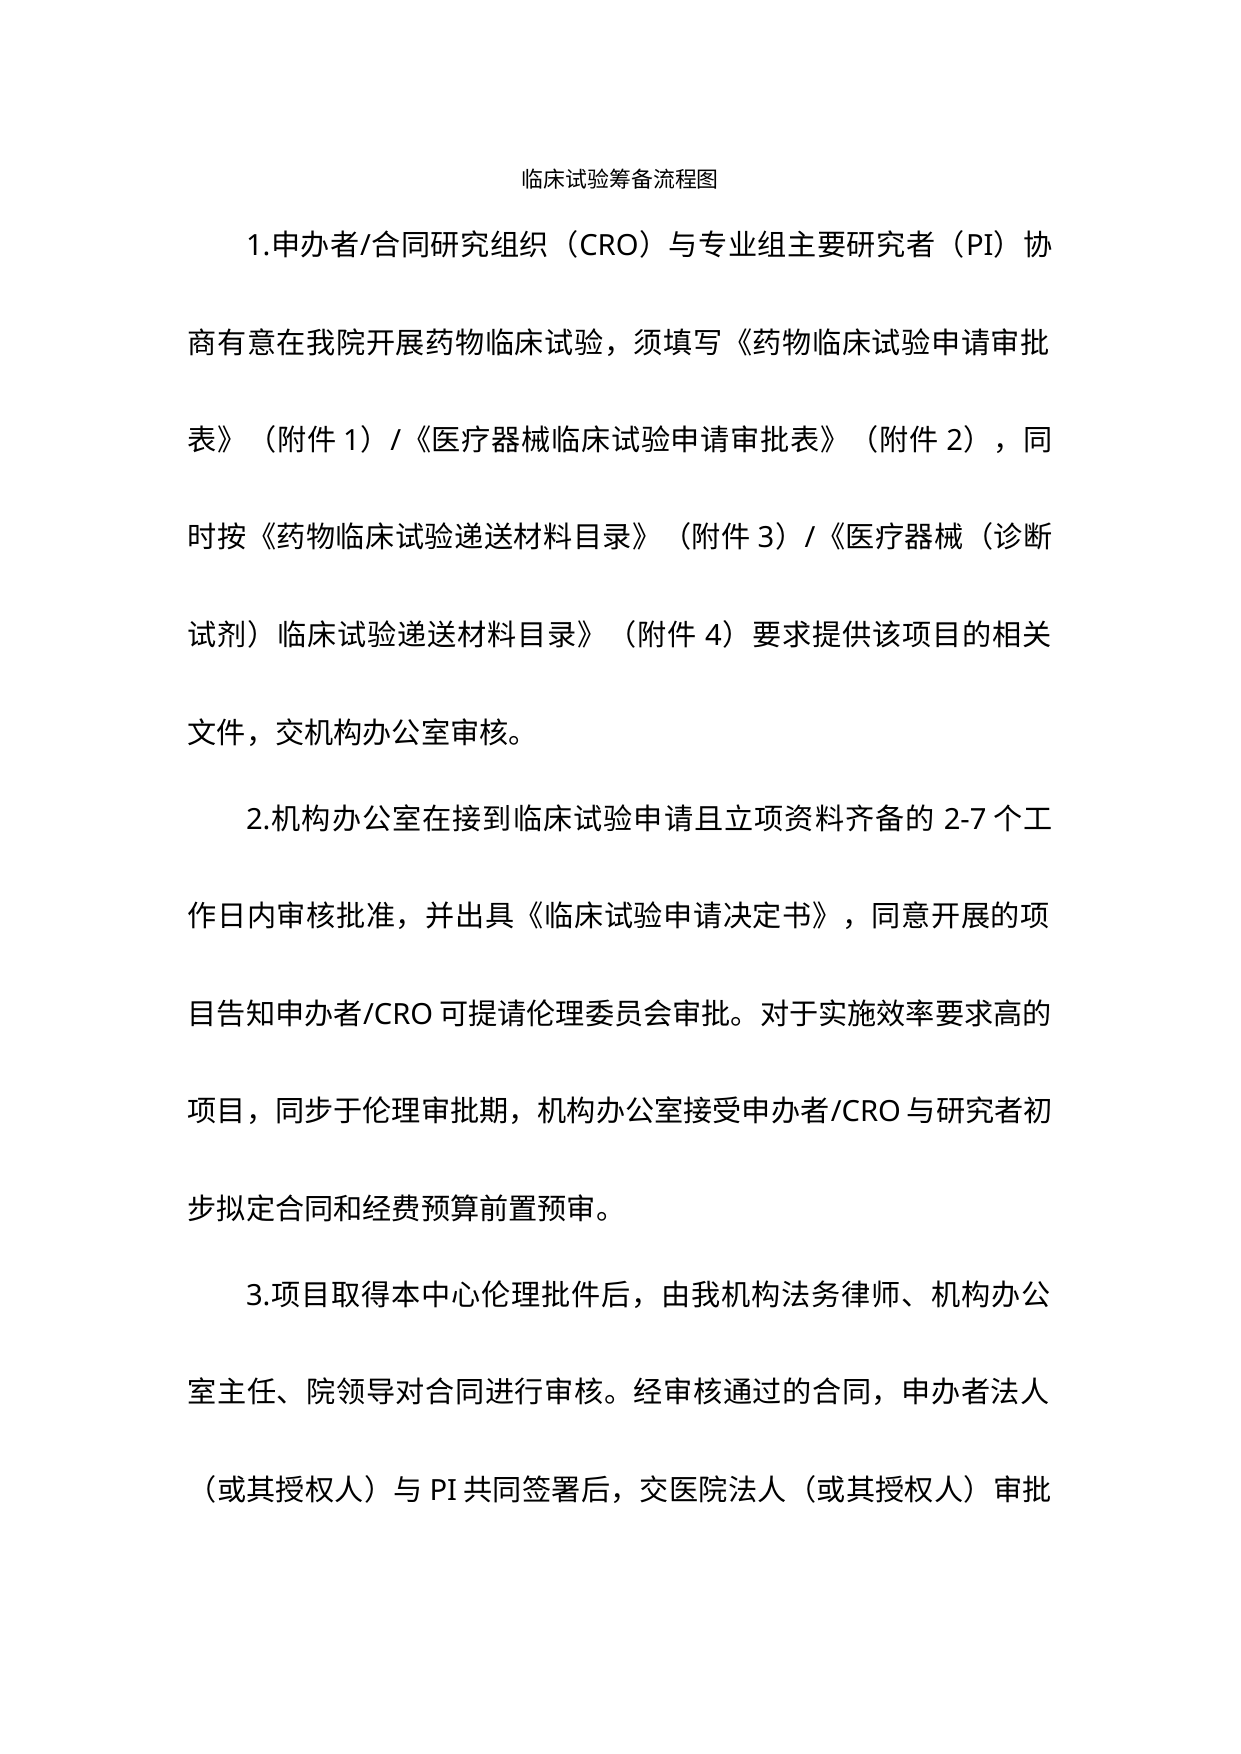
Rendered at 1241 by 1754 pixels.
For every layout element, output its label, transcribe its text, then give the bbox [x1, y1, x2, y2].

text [187, 1260, 1053, 1520]
text 临床试验筹备流程图 [187, 162, 1053, 194]
text 2.机构办公室在接到临床试验申请且立项资料齐备的2-7个工作日内审核批准，并出具《临床试验申请决定书》，同意开展的项目告知申办者/CRO可提请伦理委员会审批。对于实施效率要求高的项目，同步于伦理审批期，机构办公室接受申办者/CRO与研究者初步拟定合同和经费预算前置预审。 [187, 784, 1053, 1239]
text 1.申办者/合同研究组织（CRO）与专业组主要研究者（PI）协商有意在我院开展药物临床试验，须填写《药物临床试验申请审批表》（附件1）/《医疗器械临床试验申请审批表》（附件2），同时按《药物临床试验递送材料目录》（附件3）/《医疗器械（诊断试剂）临床试验递送材料目录》（附件4）要求提供该项目的相关文件，交机构办公室审核。 [187, 210, 1053, 763]
